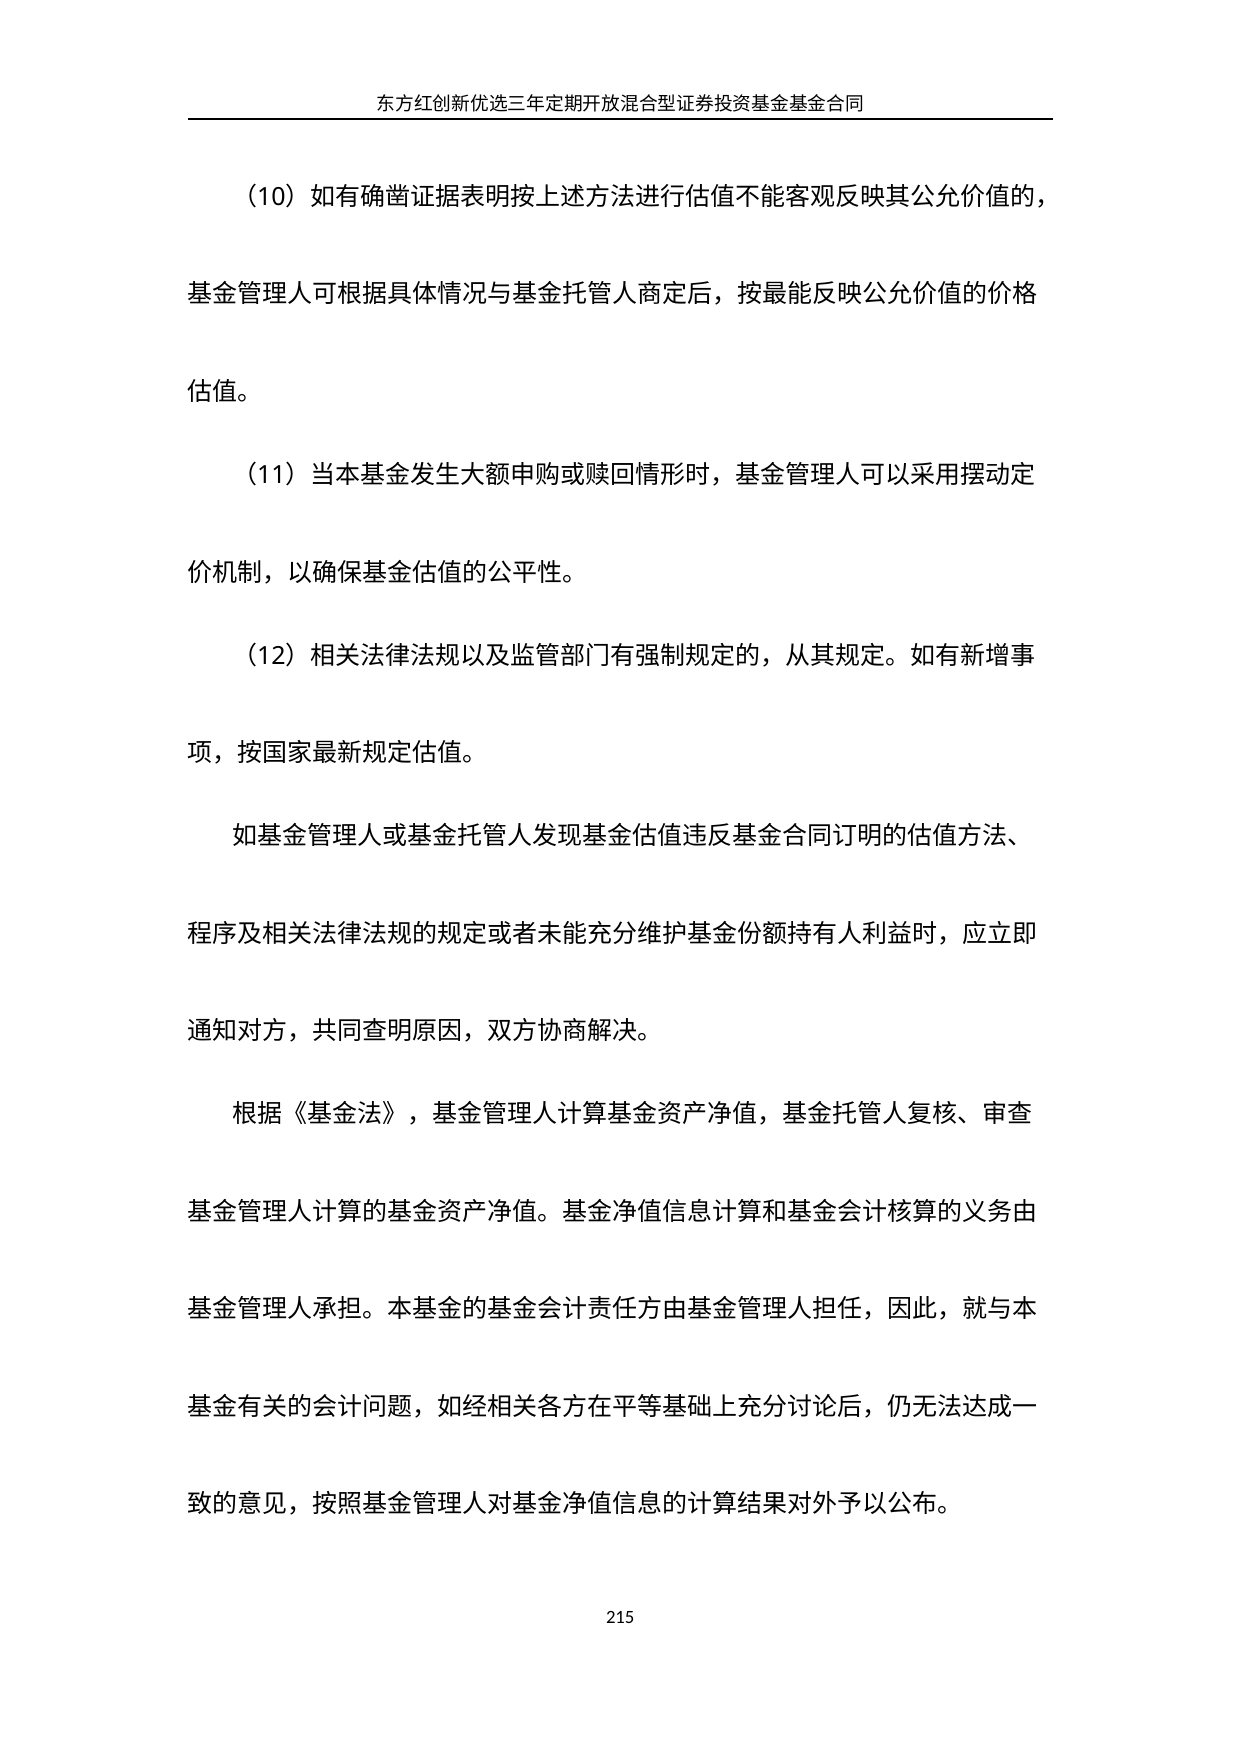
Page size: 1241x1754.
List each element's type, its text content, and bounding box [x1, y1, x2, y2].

text （11）当本基金发生大额申购或赎回情形时，基金管理人可以采用摆动定价机制，以确保基金估值的公平性。 [187, 440, 1053, 603]
text （10）如有确凿证据表明按上述方法进行估值不能客观反映其公允价值的，基金管理人可根据具体情况与基金托管人商定后，按最能反映公允价值的价格估值。 [187, 162, 1053, 422]
text 根据《基金法》，基金管理人计算基金资产净值，基金托管人复核、审查基金管理人计算的基金资产净值。基金净值信息计算和基金会计核算的义务由基金管理人承担。本基金的基金会计责任方由基金管理人担任，因此，就与本基金有关的会计问题，如经相关各方在平等基础上充分讨论后，仍无法达成一致的意见，按照基金管理人对基金净值信息的计算结果对外予以公布。 [187, 1079, 1053, 1534]
text 如基金管理人或基金托管人发现基金估值违反基金合同订明的估值方法、程序及相关法律法规的规定或者未能充分维护基金份额持有人利益时，应立即通知对方，共同查明原因，双方协商解决。 [187, 801, 1053, 1061]
text （12）相关法律法规以及监管部门有强制规定的，从其规定。如有新增事项，按国家最新规定估值。 [187, 621, 1053, 783]
